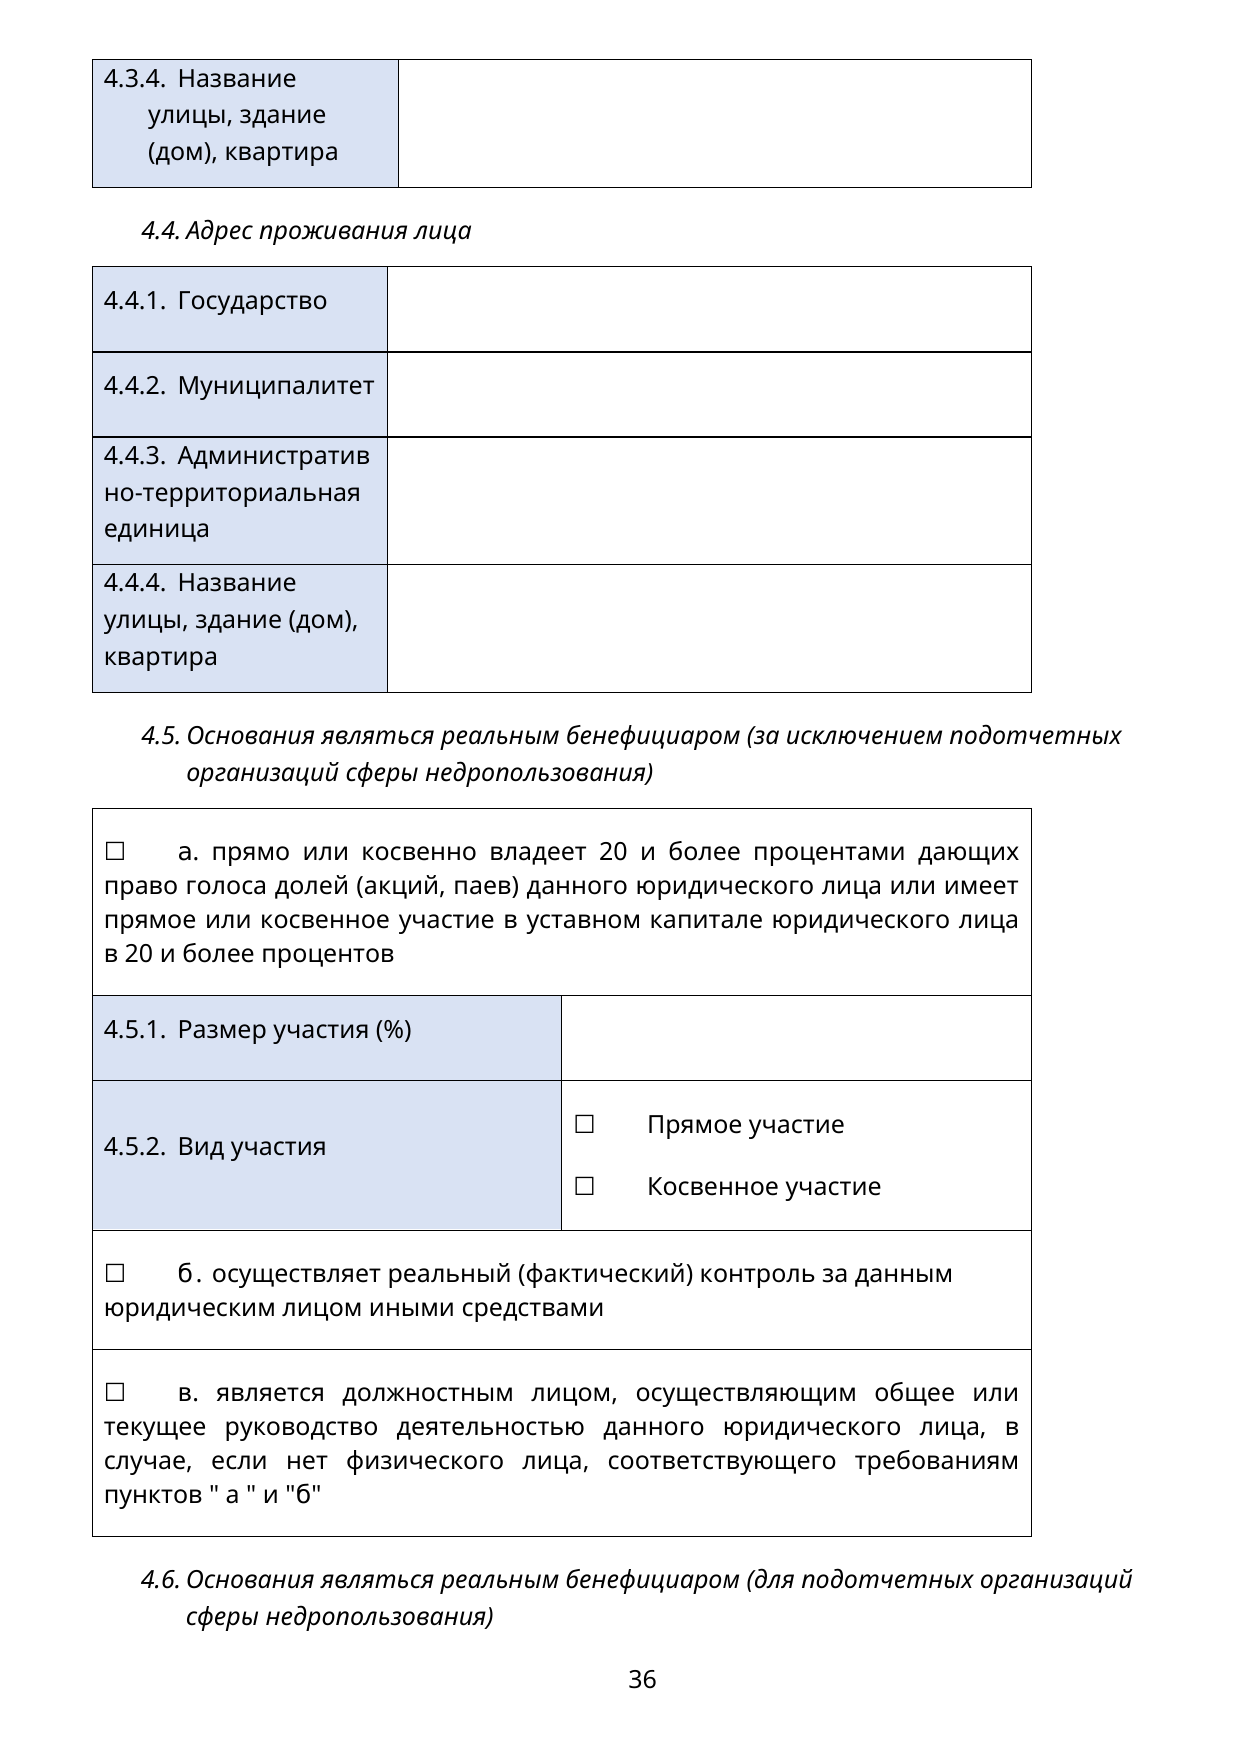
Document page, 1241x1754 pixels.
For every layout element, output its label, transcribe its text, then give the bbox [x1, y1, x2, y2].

table_cell Название улицы, здание (дом), квартира [93, 60, 398, 187]
table_cell [399, 60, 1031, 187]
table_cell Муниципалитет [93, 353, 387, 436]
table_header Государство [93, 267, 387, 351]
table_cell Размер участия (%) [93, 996, 561, 1080]
table_cell [388, 353, 1031, 436]
table_cell Прямое участие Косвенное участие [562, 1081, 1031, 1229]
table_cell [388, 438, 1031, 564]
table_header [388, 267, 1031, 351]
table_cell Название улицы, здание (дом), квартира [93, 565, 387, 692]
table_cell Административно-территориальная единица [93, 438, 387, 564]
table_cell б․ осуществляет реальный (фактический) контроль за данным юридическим лицом иными средствами [93, 1231, 1031, 1349]
table_cell [562, 996, 1031, 1080]
table_header а. прямо или косвенно владеет 20 и более процентами дающих право голоса долей (акций, паев) данного юридического лица или имеет прямое или косвенное участие в уставном капитале юридического лица в 20 и более процентов [93, 809, 1031, 995]
list Основания являться реальным бенефициаром (для подотчетных организаций сферы недропользования) [141, 1562, 1181, 1633]
table_cell Вид участия [93, 1081, 561, 1229]
list Основания являться реальным бенефициаром (за исключением подотчетных организаций сферы недропользования) [141, 718, 1181, 788]
table_cell в. является должностным лицом, осуществляющим общее или текущее руководство деятельностью данного юридического лица, в случае, если нет физического лица, соответствующего требованиям пунктов " а " и "б" [93, 1350, 1031, 1536]
list Адрес проживания лица [141, 213, 1181, 247]
table_cell [388, 565, 1031, 692]
